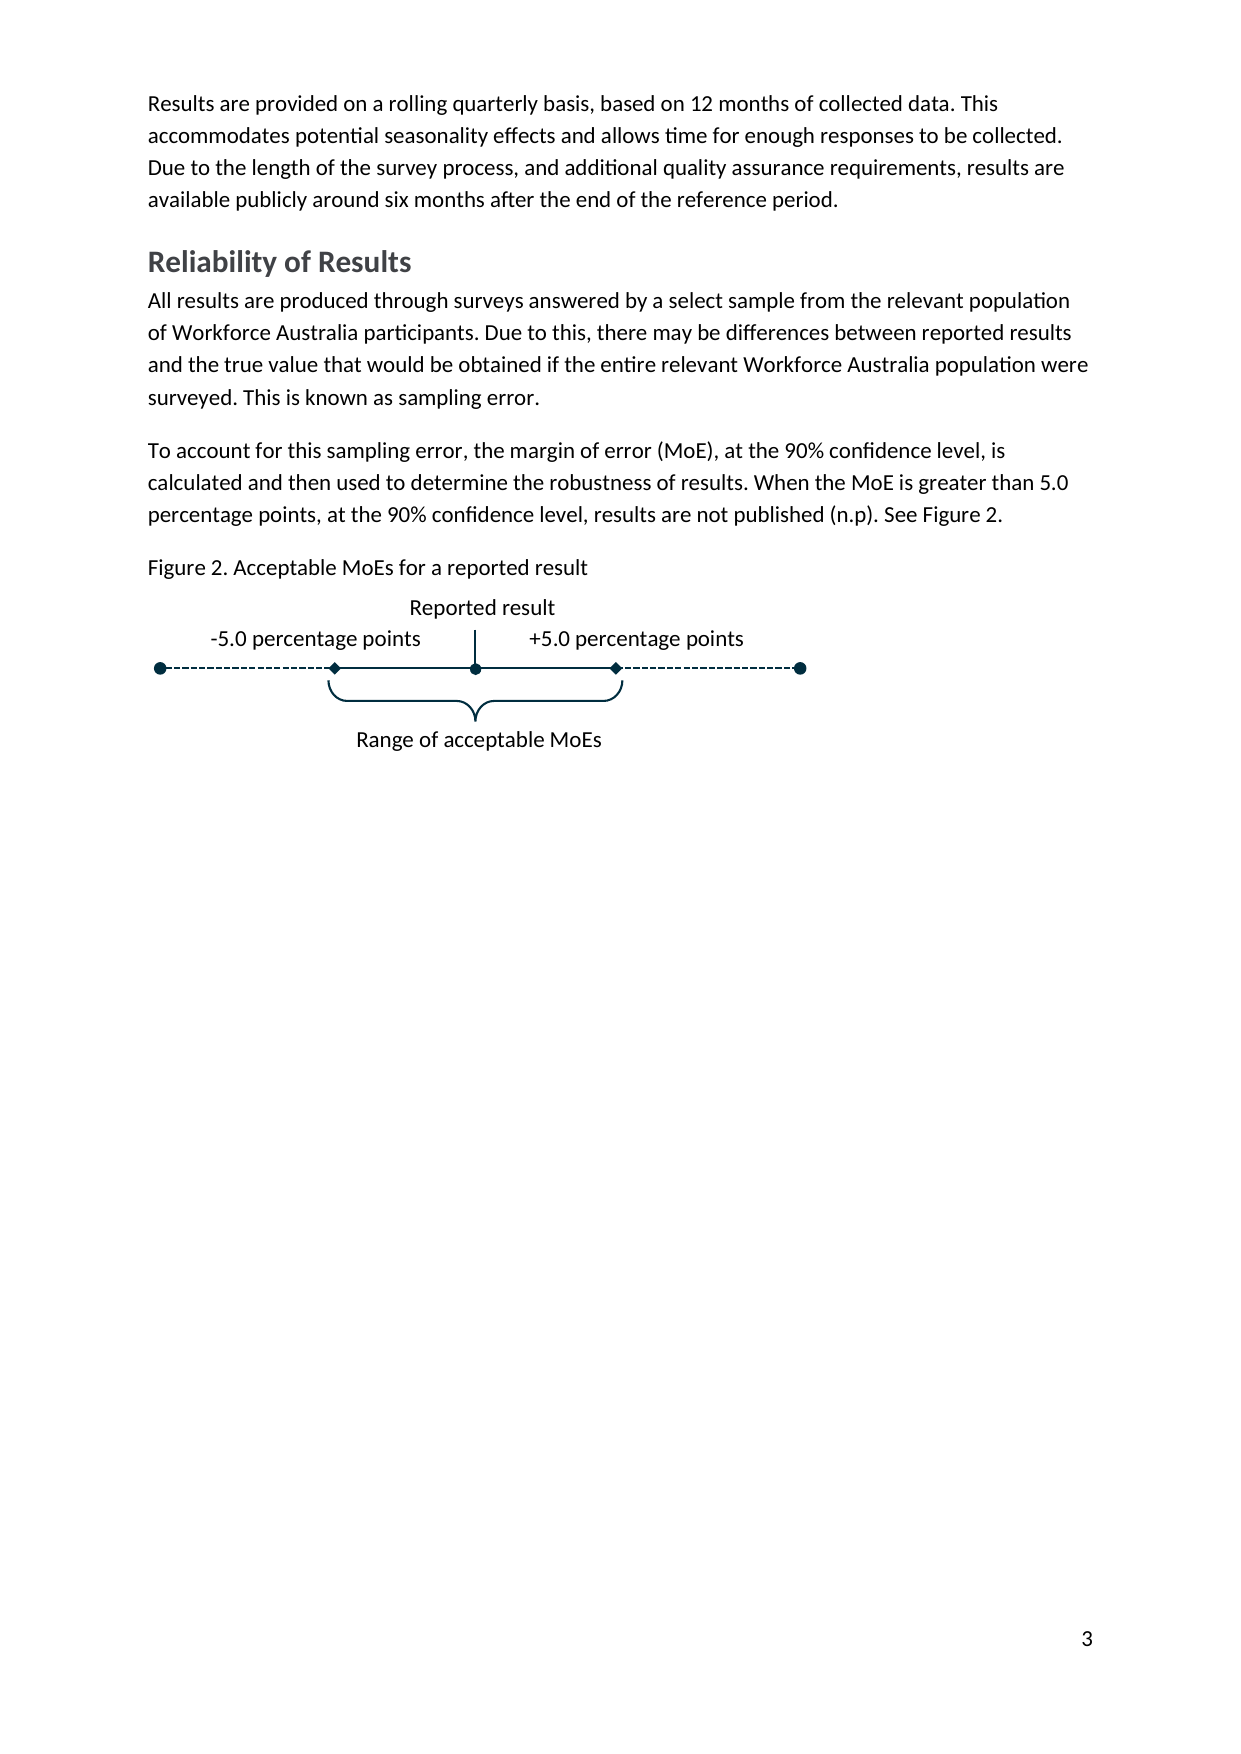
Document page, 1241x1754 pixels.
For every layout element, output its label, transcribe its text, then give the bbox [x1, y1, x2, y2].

text Figure 2. Acceptable MoEs for a reported result [148, 553, 1092, 791]
text To account for this sampling error, the margin of error (MoE), at the 90% confidence level, is calculated and then used to determine the robustness of results. When the MoE is greater than 5.0 percentage points, at the 90% confidence level, results are not published (n.p). See Figure 2. [148, 436, 1092, 528]
text All results are produced through surveys answered by a select sample from the relevant population of Workforce Australia participants. Due to this, there may be differences between reported results and the true value that would be obtained if the entire relevant Workforce Australia population were surveyed. This is known as sampling error. [148, 286, 1092, 411]
subtitle Reliability of Results [148, 242, 1092, 281]
text Results are provided on a rolling quarterly basis, based on 12 months of collected data. This accommodates potential seasonality effects and allows time for enough responses to be collected. Due to the length of the survey process, and additional quality assurance requirements, results are available publicly around six months after the end of the reference period. [148, 89, 1092, 213]
